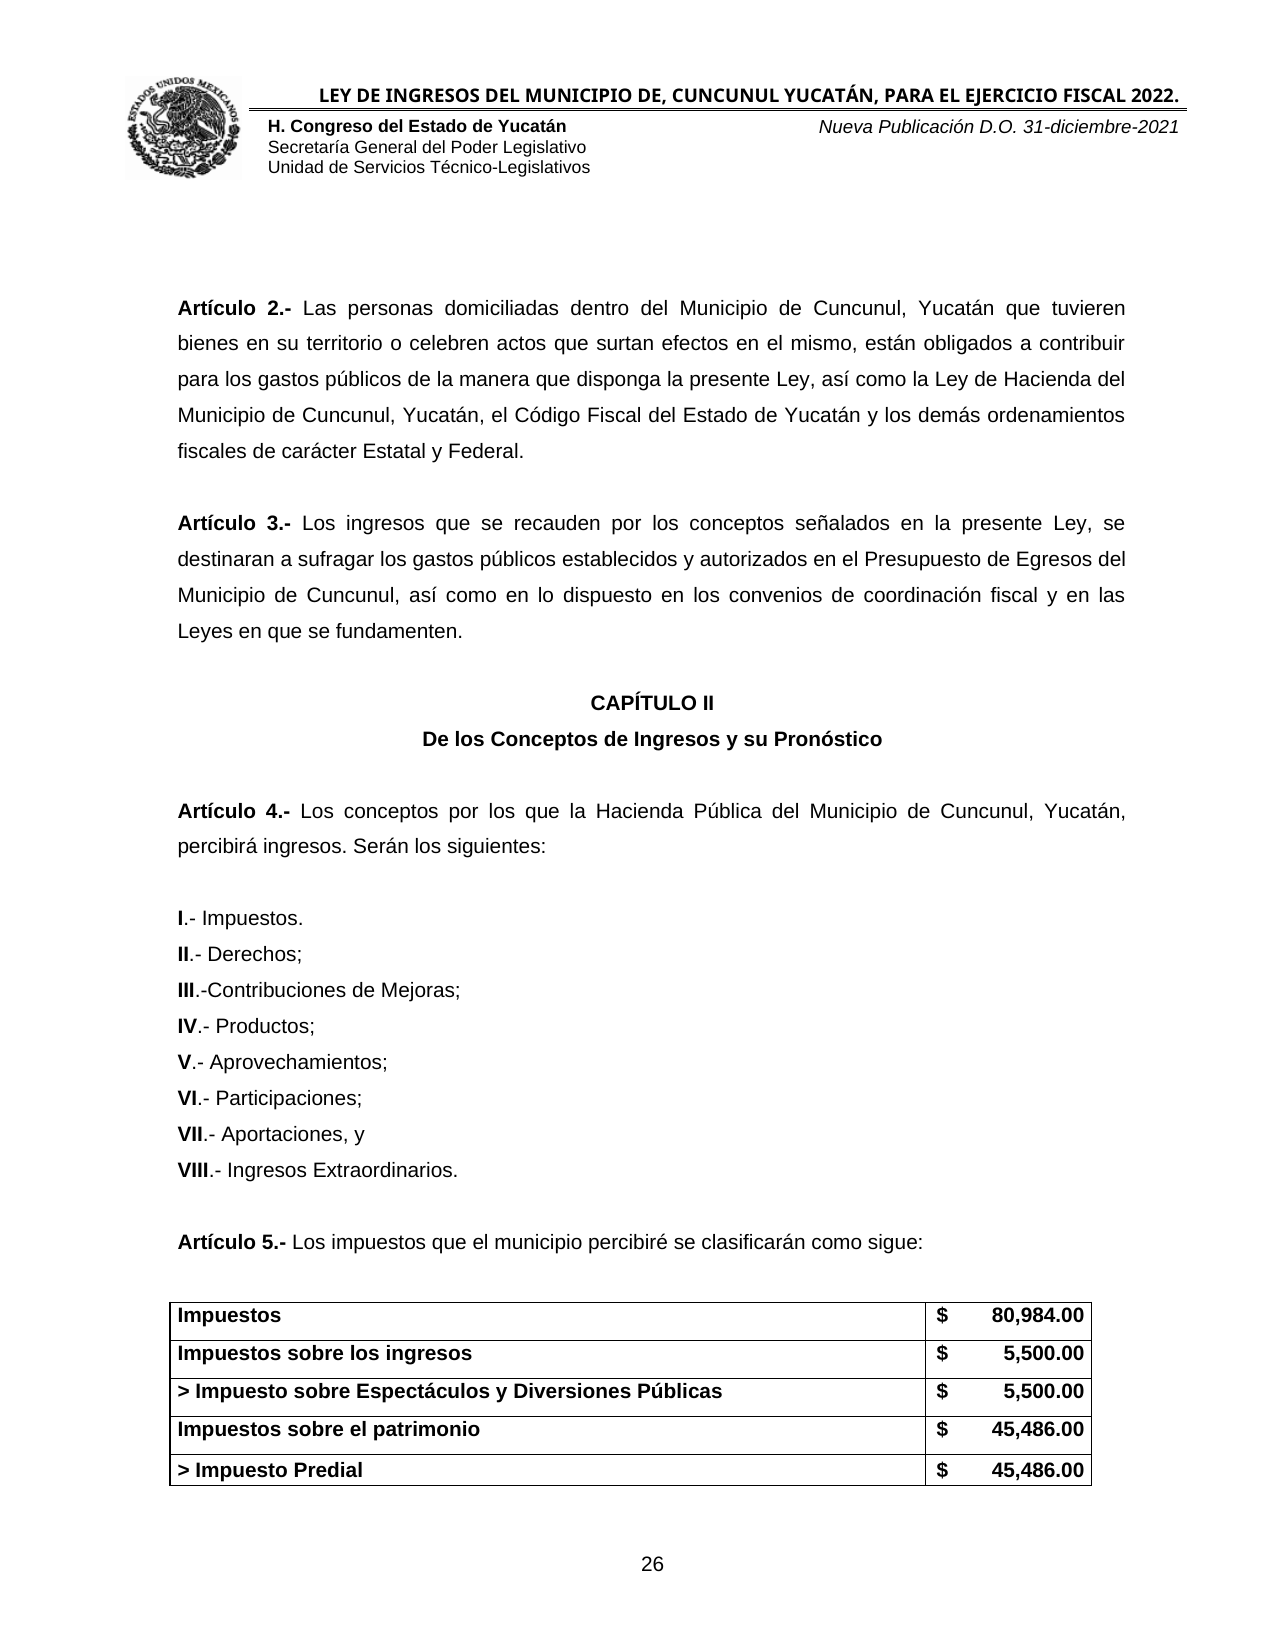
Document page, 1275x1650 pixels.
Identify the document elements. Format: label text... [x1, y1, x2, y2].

text Artículo 4.- Los conceptos por los que la Hacienda Pública del Municipio de Cuncunul, Yucatán, percibirá ingresos. Serán los siguientes: [177, 798, 1127, 858]
table_cell $ [926, 1417, 955, 1454]
table_cell 45,486.00 [955, 1455, 1091, 1485]
text De los Conceptos de Ingresos y su Pronóstico [177, 727, 1127, 751]
text VIII.- Ingresos Extraordinarios. [177, 1158, 1127, 1182]
table_cell Impuestos sobre los ingresos [171, 1341, 925, 1378]
table_header $ [926, 1303, 955, 1340]
text I.- Impuestos. [177, 906, 1127, 930]
text Artículo 3.- Los ingresos que se recauden por los conceptos señalados en la presente Ley, se destinaran a sufragar los gastos públicos establecidos y autorizados en el Presupuesto de Egresos del Municipio de Cuncunul, así como en lo dispuesto en los convenios de coordinación fiscal y en las Leyes en que se fundamenten. [177, 511, 1127, 643]
table_cell > Impuesto Predial [171, 1455, 925, 1485]
table_cell 45,486.00 [955, 1417, 1091, 1454]
table_cell $ [926, 1379, 955, 1416]
table_cell $ [926, 1341, 955, 1378]
table_header Impuestos [171, 1303, 925, 1340]
text III.-Contribuciones de Mejoras; [177, 978, 1127, 1002]
text Artículo 2.- Las personas domiciliadas dentro del Municipio de Cuncunul, Yucatán que tuvieren bienes en su territorio o celebren actos que surtan efectos en el mismo, están obligados a contribuir para los gastos públicos de la manera que disponga la presente Ley, así como la Ley de Hacienda del Municipio de Cuncunul, Yucatán, el Código Fiscal del Estado de Yucatán y los demás ordenamientos fiscales de carácter Estatal y Federal. [177, 295, 1127, 463]
table_cell > Impuesto sobre Espectáculos y Diversiones Públicas [171, 1379, 925, 1416]
table_header 80,984.00 [955, 1303, 1091, 1340]
text IV.- Productos; [177, 1014, 1127, 1038]
table_cell Impuestos sobre el patrimonio [171, 1417, 925, 1454]
table_cell 5,500.00 [955, 1379, 1091, 1416]
text VII.- Aportaciones, y [177, 1122, 1127, 1146]
text Artículo 5.- Los impuestos que el municipio percibiré se clasificarán como sigue: [177, 1230, 1127, 1254]
table_cell $ [926, 1455, 955, 1485]
text CAPÍTULO II [177, 691, 1127, 714]
text VI.- Participaciones; [177, 1086, 1127, 1110]
table_cell 5,500.00 [955, 1341, 1091, 1378]
text V.- Aprovechamientos; [177, 1050, 1127, 1074]
text II.- Derechos; [177, 942, 1127, 966]
